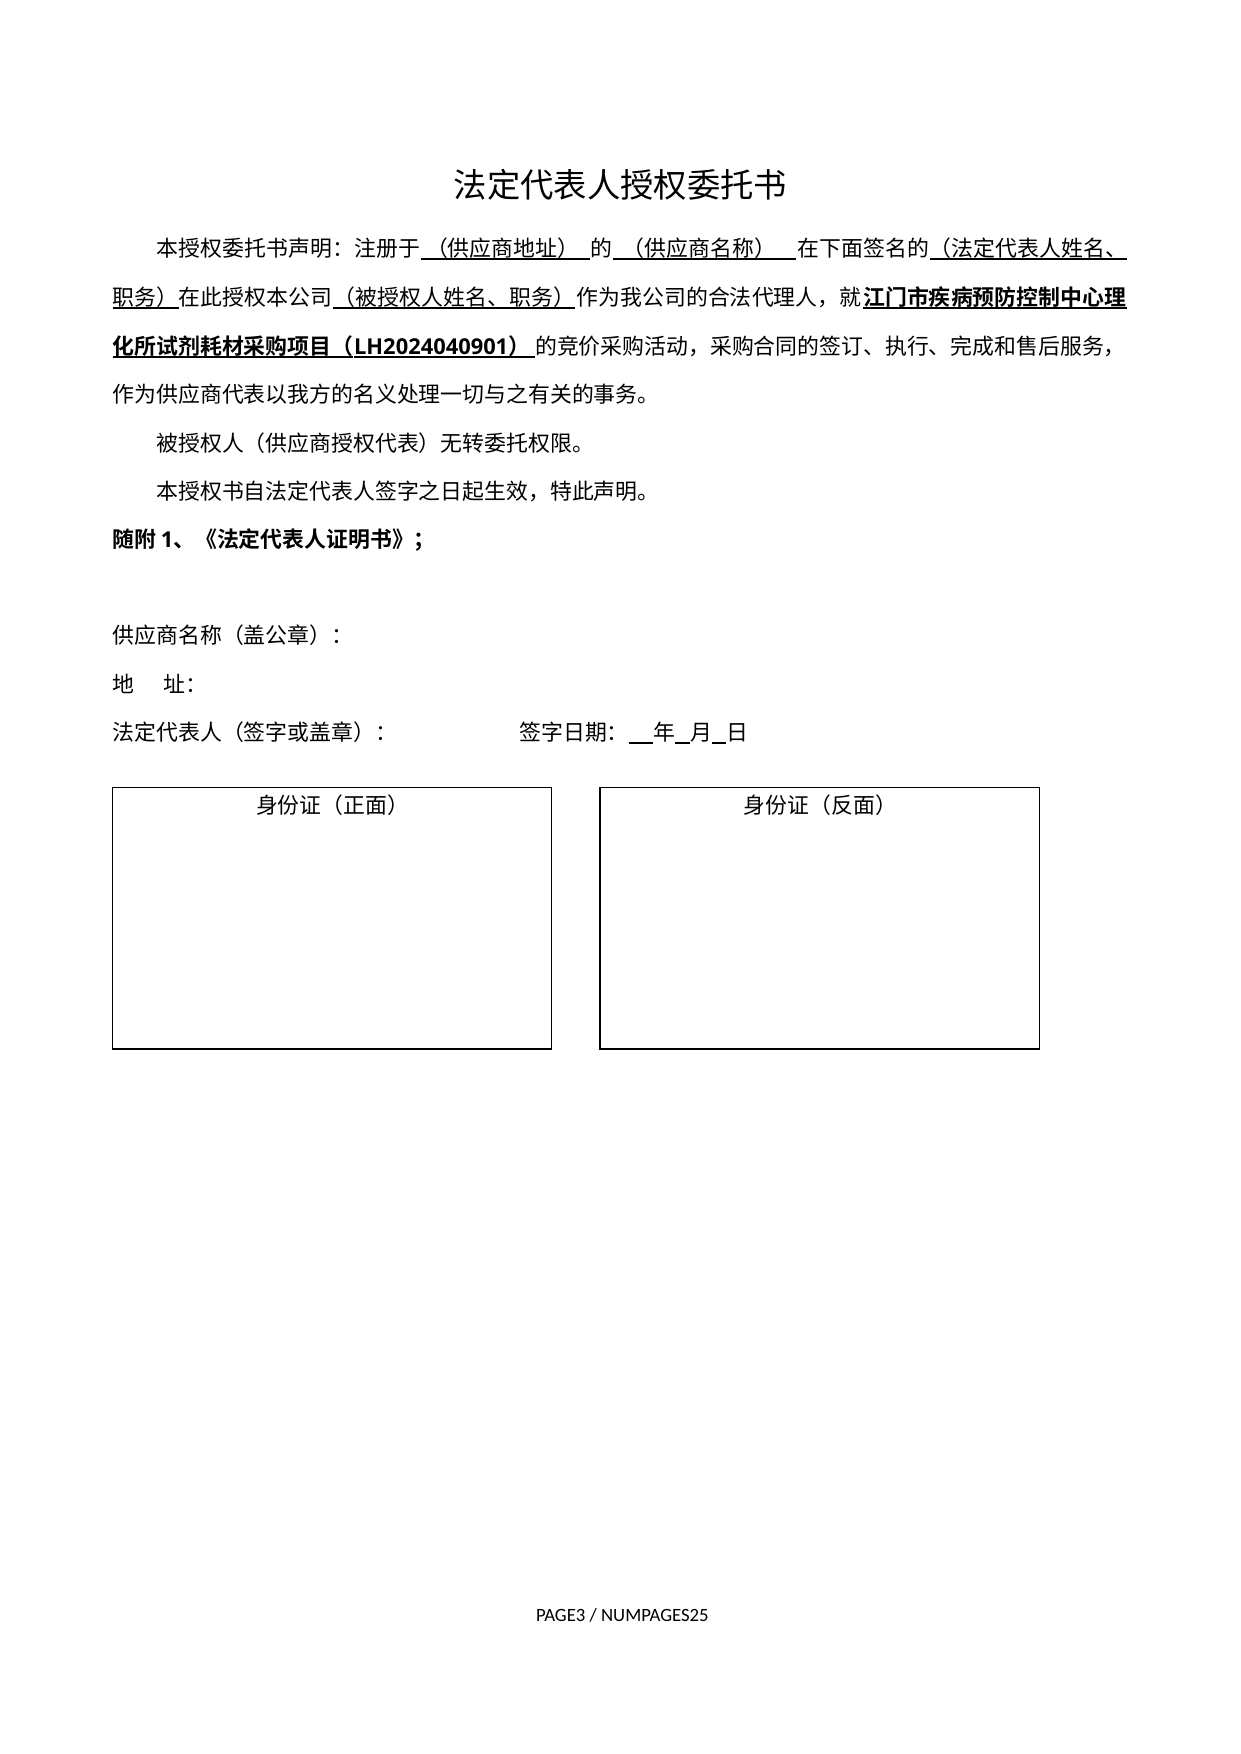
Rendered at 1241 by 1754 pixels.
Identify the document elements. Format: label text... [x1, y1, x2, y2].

text 法定代表人（签字或盖章）： 签字日期： 年 月 日 [112, 714, 1128, 747]
text 随附1、《法定代表人证明书》； [112, 522, 1128, 554]
text 本授权委托书声明：注册于 （供应商地址） 的 （供应商名称） 在下面签名的（法定代表人姓名、职务）在此授权本公司（被授权人姓名、职务）作为我公司的合法代理人，就江门市疾病预防控制中心理化所试剂耗材采购项目（LH2024040901） 的竞价采购活动，采购合同的签订、执行、完成和售后服务，作为供应商代表以我方的名义处理一切与之有关的事务。 [112, 231, 1128, 409]
text 地 址： [112, 666, 1128, 699]
text 本授权书自法定代表人签字之日起生效，特此声明。 [112, 474, 1128, 506]
text 被授权人（供应商授权代表）无转委托权限。 [112, 425, 1128, 458]
subtitle 法定代表人授权委托书 [112, 158, 1128, 207]
text 供应商名称（盖公章）： [112, 618, 1128, 650]
